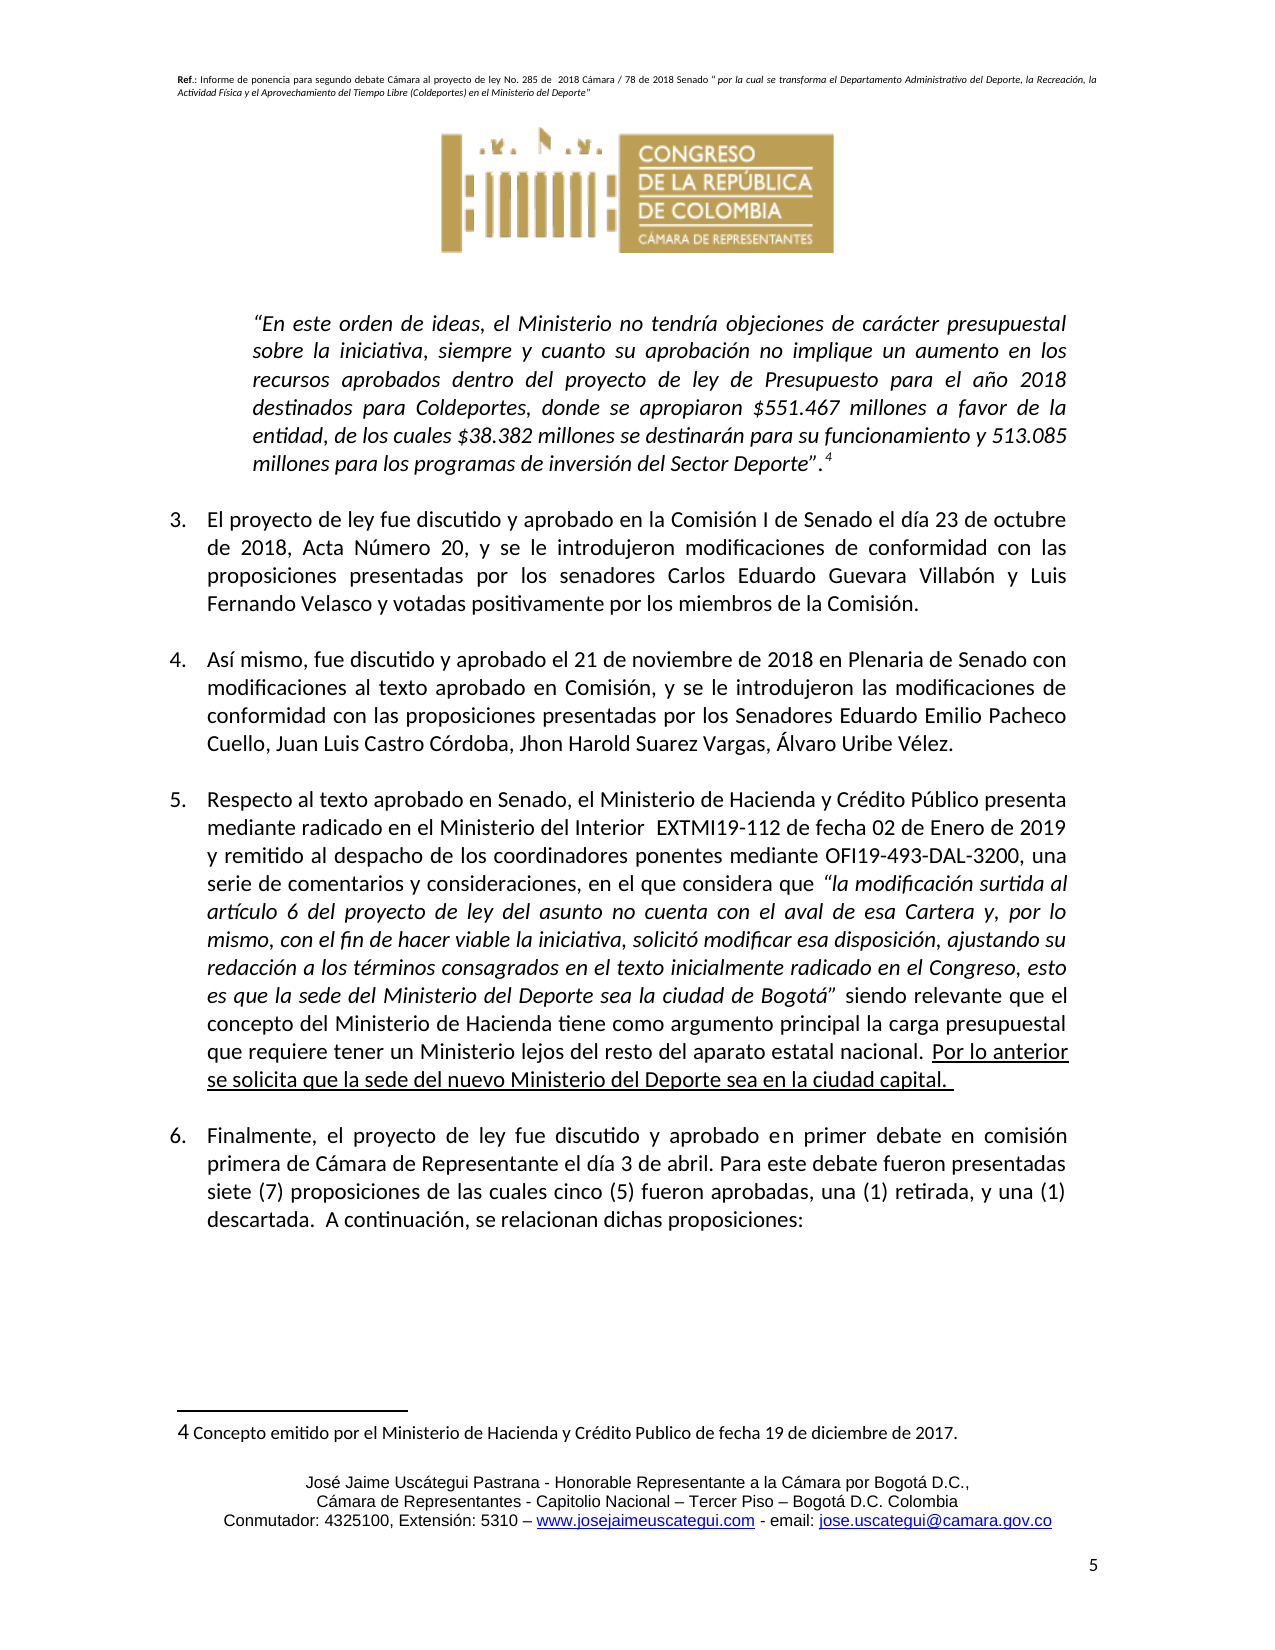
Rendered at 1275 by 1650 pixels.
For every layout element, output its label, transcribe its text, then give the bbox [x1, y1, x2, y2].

list Finalmente, el proyecto de ley fue discutido y aprobado en primer debate en comisión primera de Cámara de Representante el día 3 de abril. Para este debate fueron presentadas siete (7) proposiciones de las cuales cinco (5) fueron aprobadas, una (1) retirada, y una (1) descartada. A continuación, se relacionan dichas proposiciones: [169, 1121, 1068, 1233]
list Así mismo, fue discutido y aprobado el 21 de noviembre de 2018 en Plenaria de Senado con modificaciones al texto aprobado en Comisión, y se le introdujeron las modificaciones de conformidad con las proposiciones presentadas por los Senadores Eduardo Emilio Pacheco Cuello, Juan Luis Castro Córdoba, Jhon Harold Suarez Vargas, Álvaro Uribe Vélez. [169, 645, 1068, 757]
picture [441, 127, 834, 253]
list Respecto al texto aprobado en Senado, el Ministerio de Hacienda y Crédito Público presenta mediante radicado en el Ministerio del Interior EXTMI19-112 de fecha 02 de Enero de 2019 y remitido al despacho de los coordinadores ponentes mediante OFI19-493-DAL-3200, una serie de comentarios y consideraciones, en el que considera que “la modificación surtida al artículo 6 del proyecto de ley del asunto no cuenta con el aval de esa Cartera y, por lo mismo, con el fin de hacer viable la iniciativa, solicitó modificar esa disposición, ajustando su redacción a los términos consagrados en el texto inicialmente radicado en el Congreso, esto es que la sede del Ministerio del Deporte sea la ciudad de Bogotá” siendo relevante que el concepto del Ministerio de Hacienda tiene como argumento principal la carga presupuestal que requiere tener un Ministerio lejos del resto del aparato estatal nacional. Por lo anterior se solicita que la sede del nuevo Ministerio del Deporte sea en la ciudad capital. [169, 785, 1068, 1093]
list El proyecto de ley fue discutido y aprobado en la Comisión I de Senado el día 23 de octubre de 2018, Acta Número 20, y se le introdujeron modificaciones de conformidad con las proposiciones presentadas por los senadores Carlos Eduardo Guevara Villabón y Luis Fernando Velasco y votadas positivamente por los miembros de la Comisión. [169, 505, 1068, 617]
text “En este orden de ideas, el Ministerio no tendría objeciones de carácter presupuestal sobre la iniciativa, siempre y cuanto su aprobación no implique un aumento en los recursos aprobados dentro del proyecto de ley de Presupuesto para el año 2018 destinados para Coldeportes, donde se apropiaron $551.467 millones a favor de la entidad, de los cuales $38.382 millones se destinarán para su funcionamiento y 513.085 millones para los programas de inversión del Sector Deporte”. [252, 309, 1068, 477]
